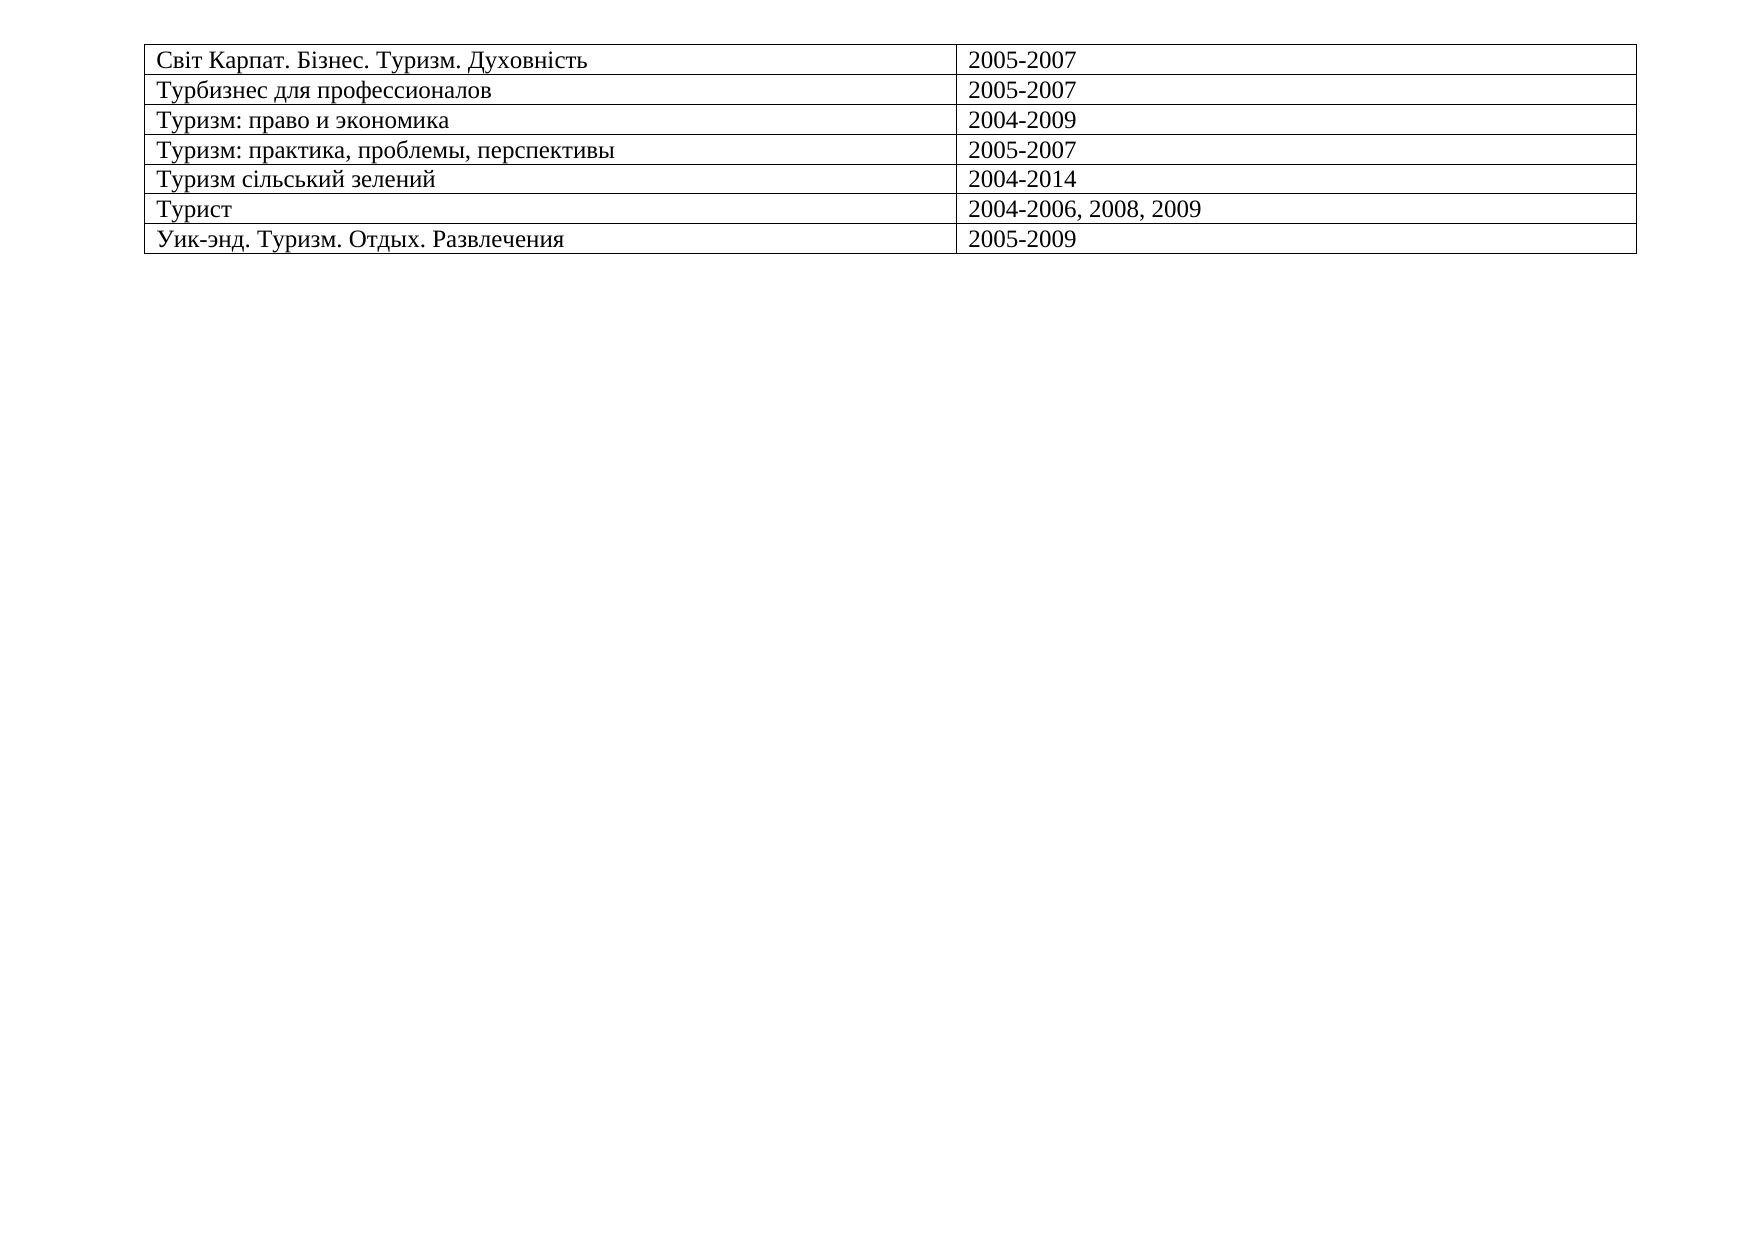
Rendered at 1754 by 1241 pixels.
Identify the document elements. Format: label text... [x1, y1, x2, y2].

table_cell 2004-2006, 2008, 2009 [957, 194, 1636, 223]
table_cell Світ Карпат. Бізнес. Туризм. Духовність [145, 45, 956, 74]
table_cell 2005-2007 [957, 135, 1636, 163]
table_cell 2005-2009 [957, 224, 1636, 253]
table_cell 2004-2014 [957, 165, 1636, 193]
table_cell 2004-2009 [957, 105, 1636, 134]
table_cell Туризм: практика, проблемы, перспективы [145, 135, 956, 163]
table_cell 2005-2007 [957, 45, 1636, 74]
table_cell Турбизнес для профессионалов [145, 75, 956, 104]
table_cell Уик-энд. Туризм. Отдых. Развлечения [145, 224, 956, 253]
table_cell Туризм сільський зелений [145, 165, 956, 193]
table_cell Туризм: право и экономика [145, 105, 956, 134]
table_cell Турист [145, 194, 956, 223]
table_cell 2005-2007 [957, 75, 1636, 104]
